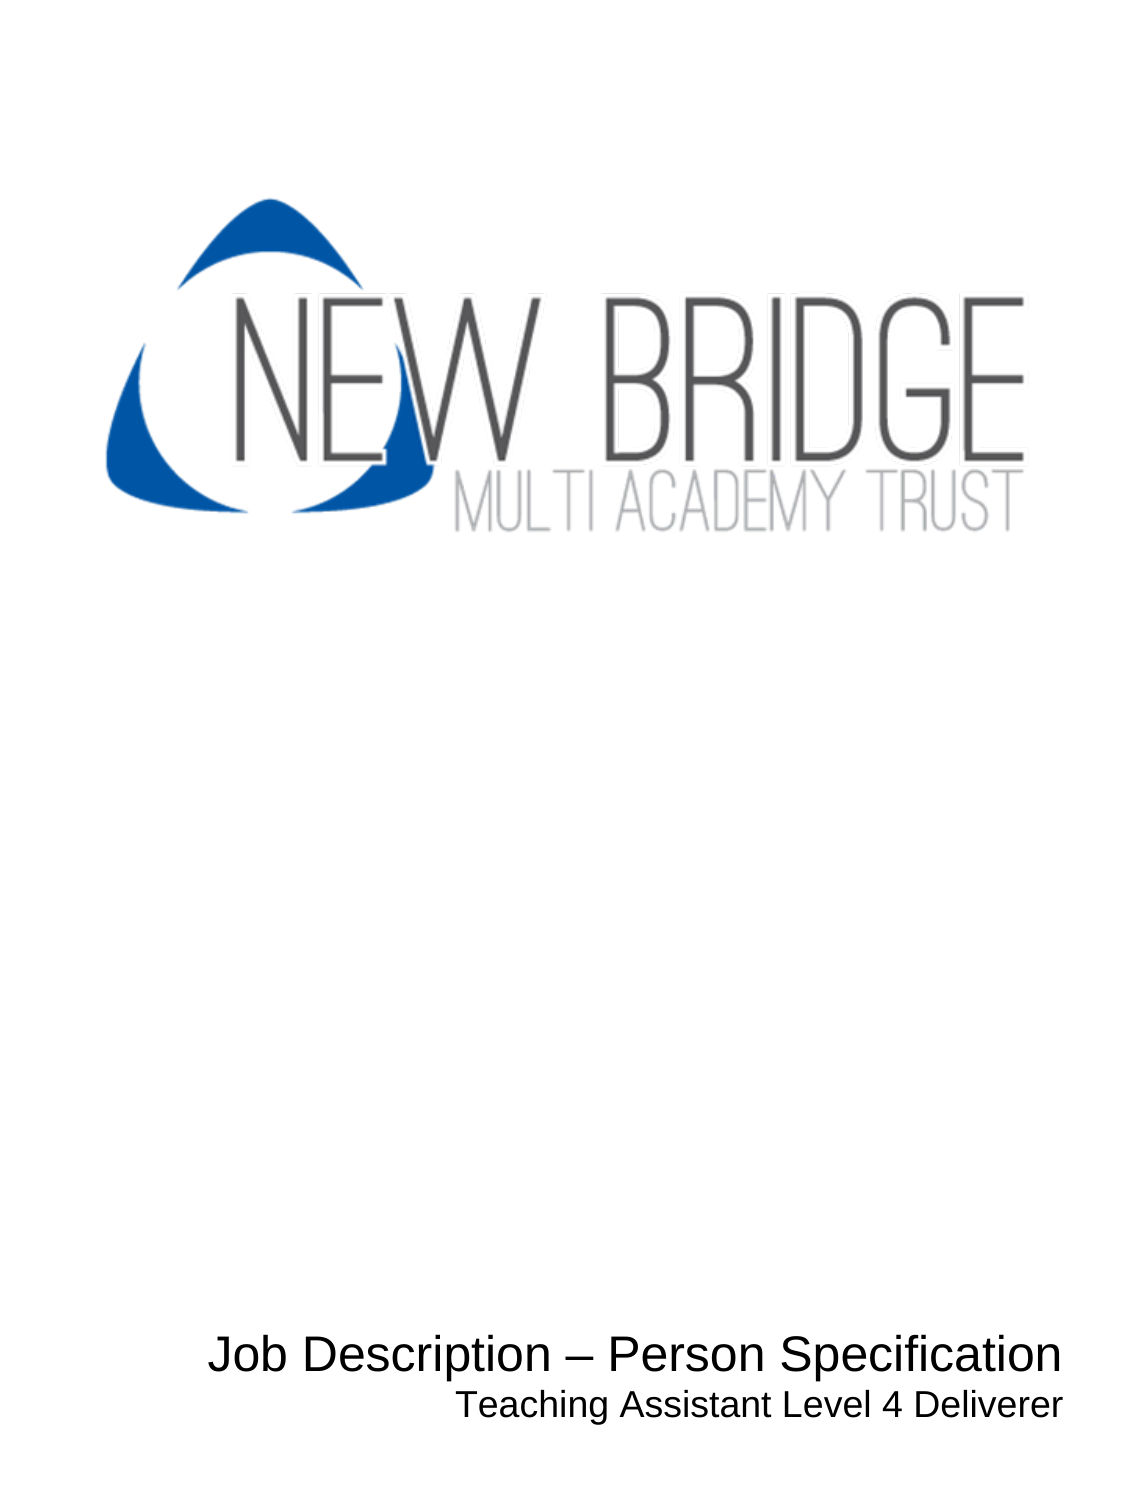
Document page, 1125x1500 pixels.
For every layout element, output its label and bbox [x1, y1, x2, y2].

picture [91, 178, 1046, 562]
